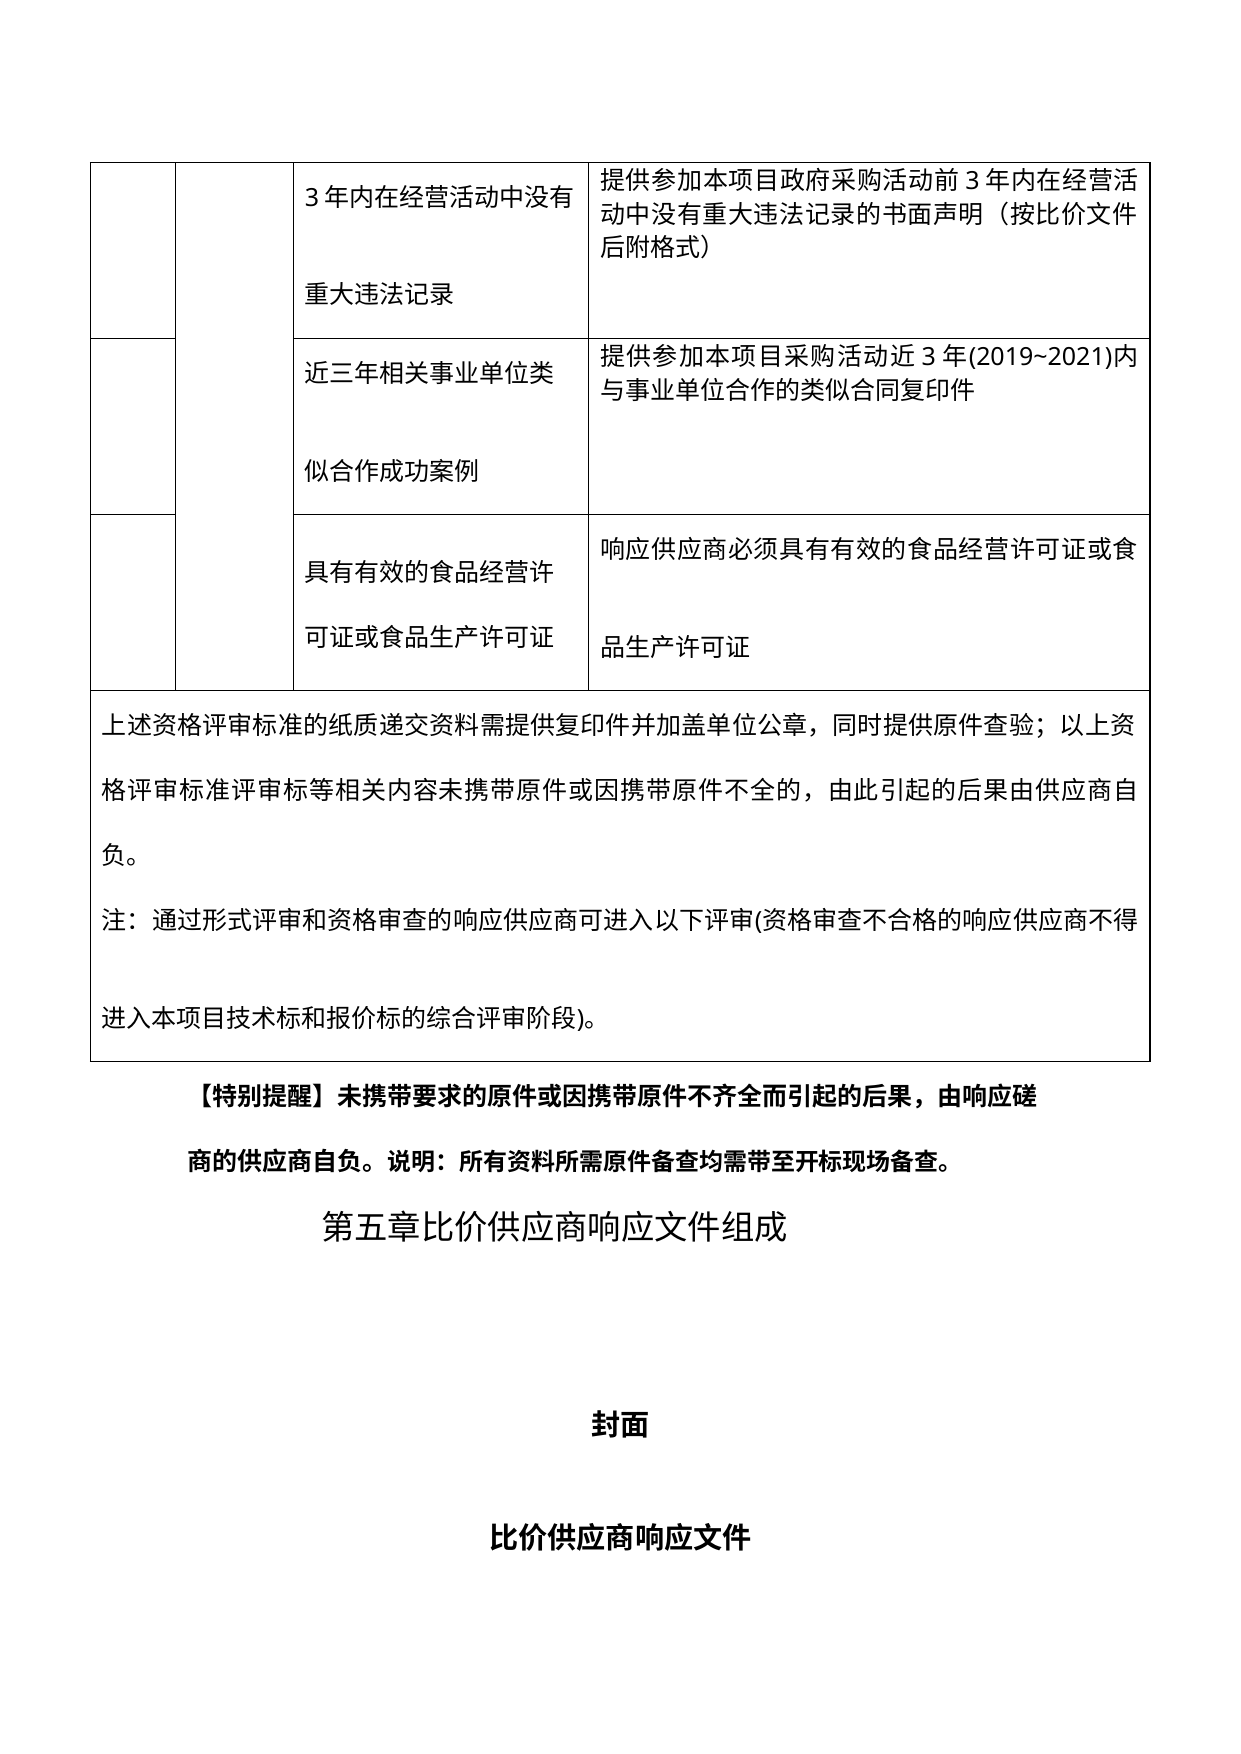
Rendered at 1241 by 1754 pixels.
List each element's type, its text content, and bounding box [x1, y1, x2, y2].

table_cell 近三年相关事业单位类似合作成功案例 [294, 339, 588, 514]
table_cell 具有有效的食品经营许可证或食品生产许可证 [294, 515, 588, 690]
text 第五章比价供应商响应文件组成 [187, 1192, 1053, 1257]
table_cell 3年内在经营活动中没有重大违法记录 [294, 163, 588, 338]
table_cell 提供参加本项目采购活动近3年(2019~2021)内与事业单位合作的类似合同复印件 [589, 339, 1149, 514]
table_cell [91, 339, 175, 514]
text 【特别提醒】未携带要求的原件或因携带原件不齐全而引起的后果，由响应磋商的供应商自负。说明：所有资料所需原件备查均需带至开标现场备查。 [187, 1062, 1053, 1192]
table_cell 提供参加本项目政府采购活动前3年内在经营活动中没有重大违法记录的书面声明（按比价文件后附格式） [589, 163, 1149, 338]
text 比价供应商响应文件 [187, 1503, 1053, 1568]
table_cell [91, 515, 175, 690]
table_cell 响应供应商必须具有有效的食品经营许可证或食品生产许可证 [589, 515, 1149, 690]
table_cell 上述资格评审标准的纸质递交资料需提供复印件并加盖单位公章，同时提供原件查验；以上资格评审标准评审标等相关内容未携带原件或因携带原件不全的，由此引起的后果由供应商自负。 注：通过形式评审和资格审查的响应供应商可进入以下评审(资格审查不合格的响应供应商不得进入本项目技术标和报价标的综合评审阶段)。 [91, 691, 1149, 1061]
subtitle 封面 [187, 1390, 1053, 1455]
